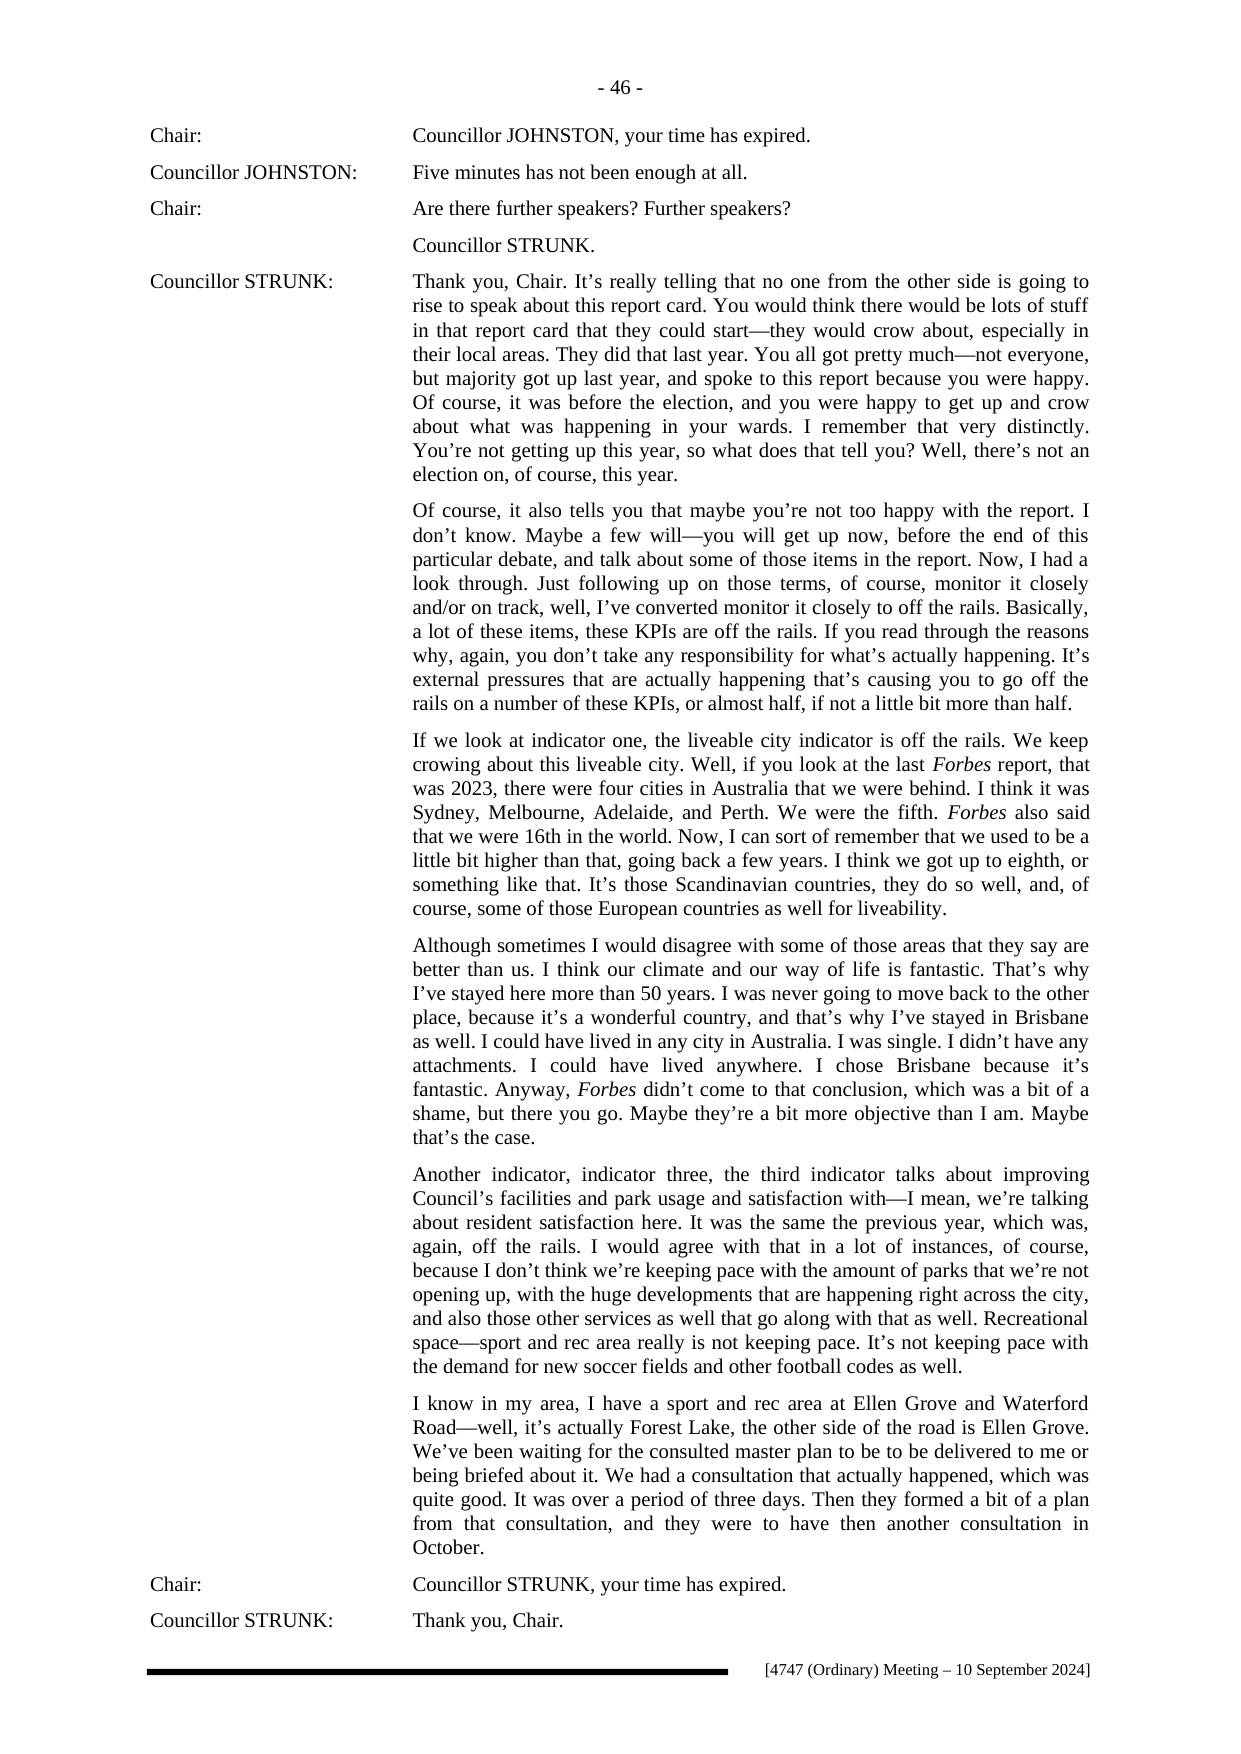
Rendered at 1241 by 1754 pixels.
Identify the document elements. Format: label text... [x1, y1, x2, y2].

text Of course, it also tells you that maybe you’re not too happy with the report. I don’t know. Maybe a few will—you will get up now, before the end of this particular debate, and talk about some of those items in the report. Now, I had a look through. Just following up on those terms, of course, monitor it closely and/or on track, well, I’ve converted monitor it closely to off the rails. Basically, a lot of these items, these KPIs are off the rails. If you read through the reasons why, again, you don’t take any responsibility for what’s actually happening. It’s external pressures that are actually happening that’s causing you to go off the rails on a number of these KPIs, or almost half, if not a little bit more than half. [412, 498, 1090, 715]
text Another indicator, indicator three, the third indicator talks about improving Council’s facilities and park usage and satisfaction with—I mean, we’re talking about resident satisfaction here. It was the same the previous year, which was, again, off the rails. I would agree with that in a lot of instances, of course, because I don’t think we’re keeping pace with the amount of parks that we’re not opening up, with the huge developments that are happening right across the city, and also those other services as well that go along with that as well. Recreational space—sport and rec area really is not keeping pace. It’s not keeping pace with the demand for new soccer fields and other football codes as well. [412, 1162, 1090, 1378]
text I know in my area, I have a sport and rec area at Ellen Grove and Waterford Road—well, it’s actually Forest Lake, the other side of the road is Ellen Grove. We’ve been waiting for the consulted master plan to be to be delivered to me or being briefed about it. We had a consultation that actually happened, which was quite good. It was over a period of three days. Then they formed a bit of a plan from that consultation, and they were to have then another consultation in October. [412, 1391, 1090, 1559]
text Chair: Councillor STRUNK, your time has expired. [150, 1572, 1090, 1596]
text If we look at indicator one, the liveable city indicator is off the rails. We keep crowing about this liveable city. Well, if you look at the last Forbes report, that was 2023, there were four cities in Australia that we were behind. I think it was Sydney, Melbourne, Adelaide, and Perth. We were the fifth. Forbes also said that we were 16th in the world. Now, I can sort of remember that we used to be a little bit higher than that, going back a few years. I think we got up to eighth, or something like that. It’s those Scandinavian countries, they do so well, and, of course, some of those European countries as well for liveability. [412, 727, 1090, 920]
text Chair: Are there further speakers? Further speakers? [150, 196, 1090, 220]
text Although sometimes I would disagree with some of those areas that they say are better than us. I think our climate and our way of life is fantastic. That’s why I’ve stayed here more than 50 years. I was never going to move back to the other place, because it’s a wonderful country, and that’s why I’ve stayed in Brisbane as well. I could have lived in any city in Australia. I was single. I didn’t have any attachments. I could have lived anywhere. I chose Brisbane because it’s fantastic. Anyway, Forbes didn’t come to that conclusion, which was a bit of a shame, but there you go. Maybe they’re a bit more objective than I am. Maybe that’s the case. [412, 932, 1090, 1149]
text Councillor STRUNK: Thank you, Chair. It’s really telling that no one from the other side is going to rise to speak about this report card. You would think there would be lots of stuff in that report card that they could start—they would crow about, especially in their local areas. They did that last year. You all got pretty much—not everyone, but majority got up last year, and spoke to this report because you were happy. Of course, it was before the election, and you were happy to get up and crow about what was happening in your wards. I remember that very distinctly. You’re not getting up this year, so what does that tell you? Well, there’s not an election on, of course, this year. [150, 269, 1090, 486]
text Councillor STRUNK. [412, 233, 1090, 257]
text Chair: Councillor JOHNSTON, your time has expired. [150, 123, 1090, 147]
text Councillor JOHNSTON: Five minutes has not been enough at all. [150, 160, 1090, 184]
text Councillor STRUNK: Thank you, Chair. [150, 1608, 1090, 1632]
